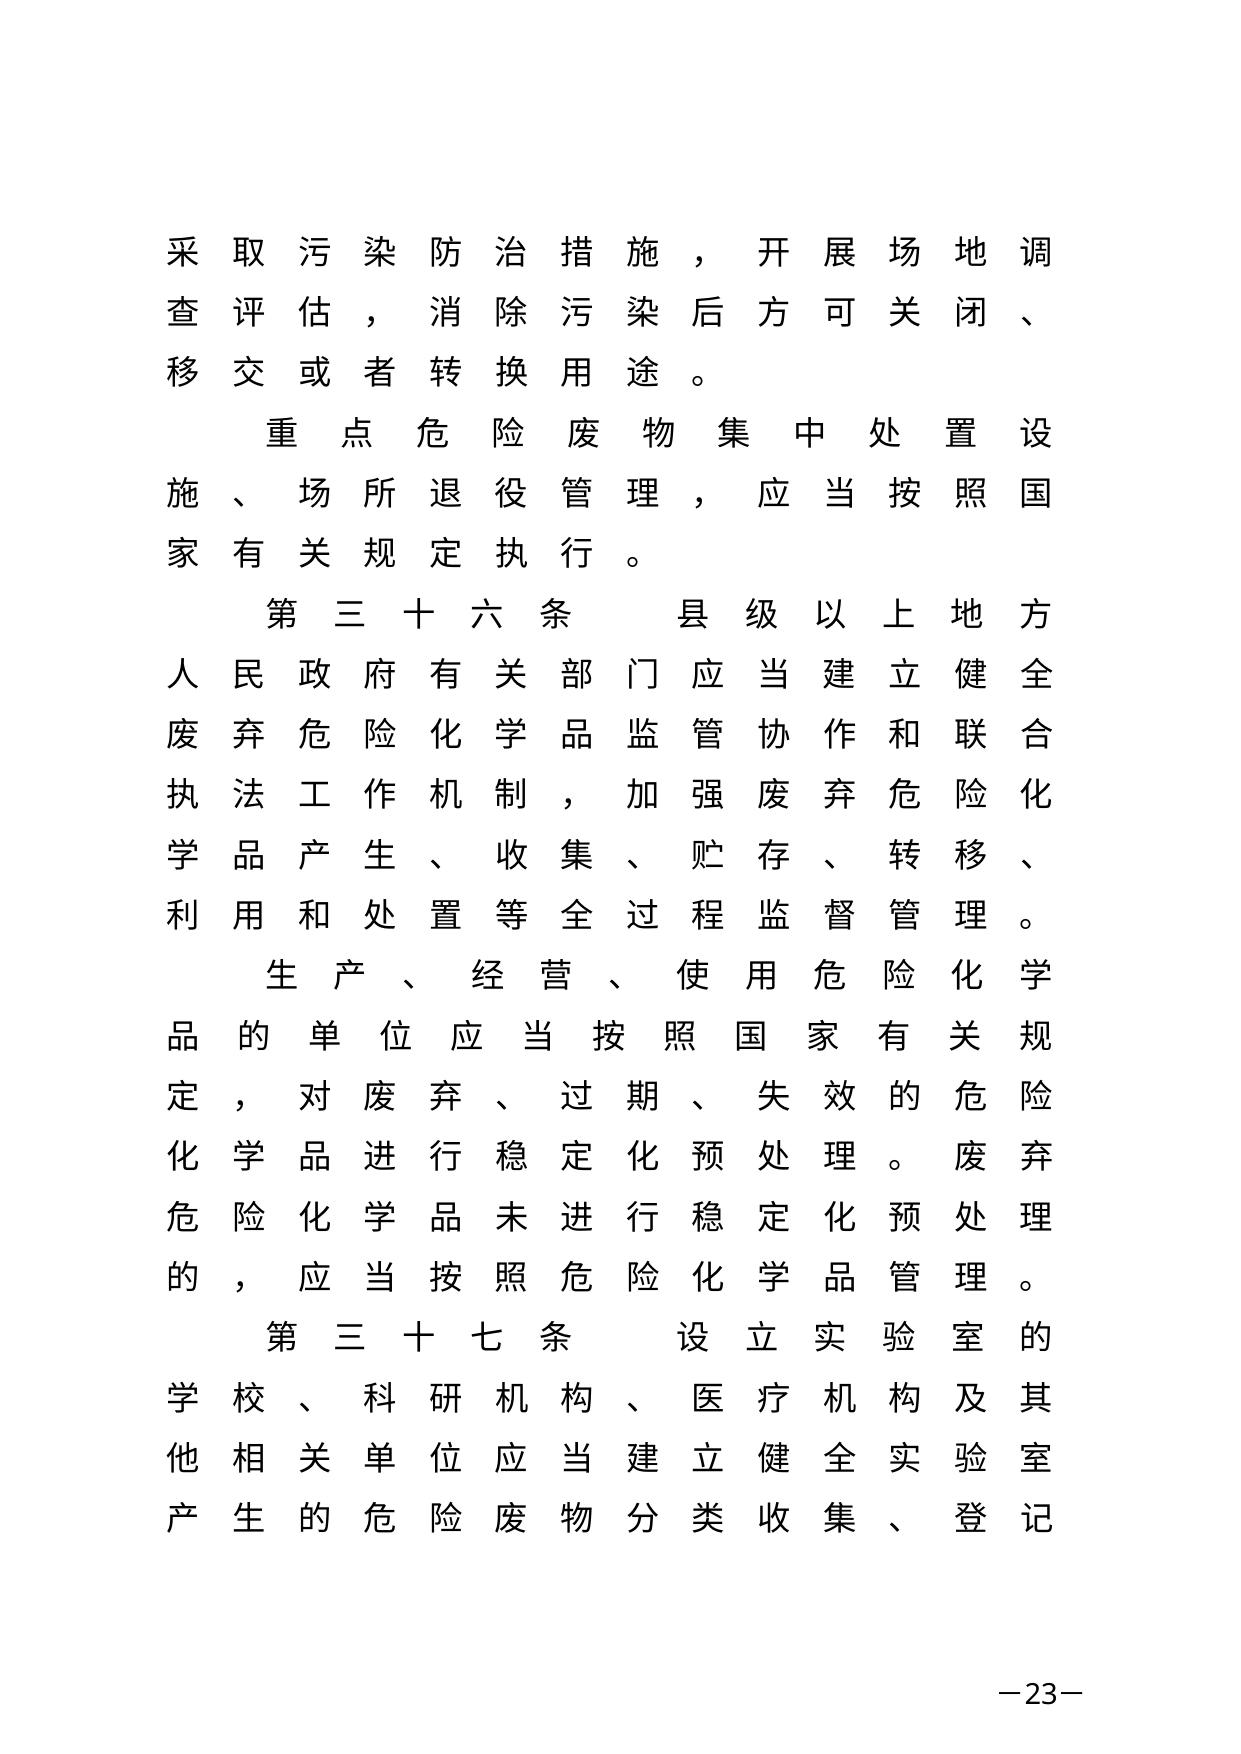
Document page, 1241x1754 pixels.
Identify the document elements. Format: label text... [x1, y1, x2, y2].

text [167, 1305, 1085, 1546]
text 生产、经营、使用危险化学品的单位应当按照国家有关规定，对废弃、过期、失效的危险化学品进行稳定化预处理。废弃危险化学品未进行稳定化预处理的，应当按照危险化学品管理。 [167, 943, 1085, 1305]
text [167, 219, 1085, 400]
text 重点危险废物集中处置设施、场所退役管理，应当按照国家有关规定执行。 [167, 400, 1085, 581]
text 第三十六条 县级以上地方人民政府有关部门应当建立健全废弃危险化学品监管协作和联合执法工作机制，加强废弃危险化学品产生、收集、贮存、转移、利用和处置等全过程监督管理。 [167, 581, 1085, 943]
